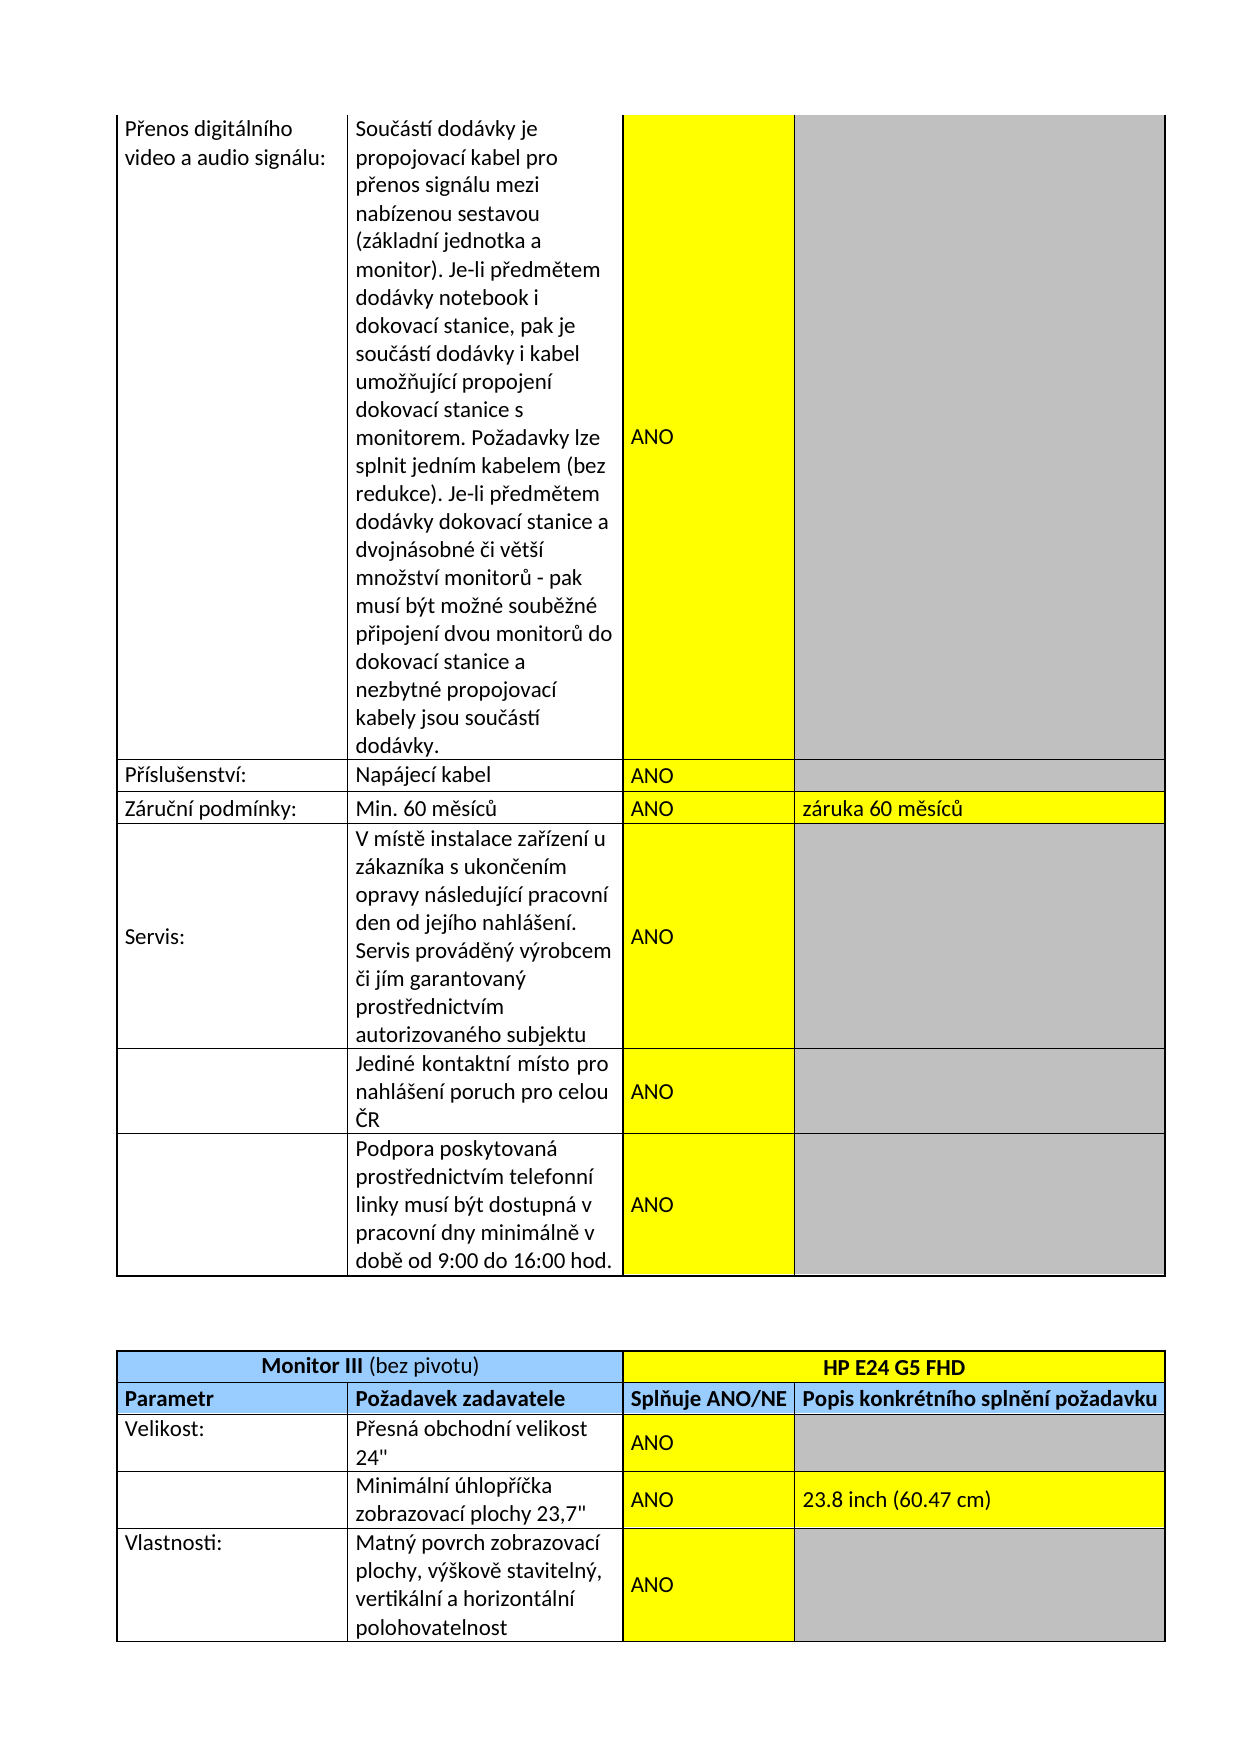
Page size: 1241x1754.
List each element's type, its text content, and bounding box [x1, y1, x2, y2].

table_cell Matný povrch zobrazovací plochy, výškově stavitelný, vertikální a horizontální polohovatelnost [348, 1529, 622, 1641]
table_cell V místě instalace zařízení u zákazníka s ukončením opravy následující pracovní den od jejího nahlášení. Servis prováděný výrobcem či jím garantovaný prostřednictvím autorizovaného subjektu [348, 824, 622, 1048]
table_cell Záruční podmínky: [118, 792, 347, 823]
table_cell [795, 1529, 1164, 1641]
table_cell [795, 1415, 1164, 1471]
table_cell [795, 1049, 1164, 1133]
table_cell ANO [624, 1415, 794, 1471]
table_cell [118, 1049, 347, 1133]
table_cell Příslušenství: [118, 760, 347, 791]
table_cell Servis: [118, 824, 347, 1048]
table_header Monitor III (bez pivotu) [118, 1352, 622, 1382]
table_cell [795, 760, 1164, 791]
table_cell ANO [624, 1049, 794, 1133]
table_cell Požadavek zadavatele [348, 1383, 622, 1413]
table_cell Velikost: [118, 1415, 347, 1471]
table_cell záruka 60 měsíců [795, 792, 1164, 823]
table_cell Jediné kontaktní místo pro nahlášení poruch pro celou ČR [348, 1049, 622, 1133]
table_header Přenos digitálního video a audio signálu: [118, 115, 347, 759]
table_cell ANO [624, 760, 794, 791]
table_header [795, 115, 1164, 759]
table_cell ANO [624, 824, 794, 1048]
table_cell [118, 1472, 347, 1527]
table_cell Přesná obchodní velikost 24" [348, 1415, 622, 1471]
table_cell ANO [624, 1134, 794, 1274]
table_cell 23.8 inch (60.47 cm) [795, 1472, 1164, 1527]
table_cell [795, 1134, 1164, 1274]
table_cell Napájecí kabel [348, 760, 622, 791]
table_cell ANO [624, 1529, 794, 1641]
table_header Součástí dodávky je propojovací kabel pro přenos signálu mezi nabízenou sestavou (základní jednotka a monitor). Je-li předmětem dodávky notebook i dokovací stanice, pak je součástí dodávky i kabel umožňující propojení dokovací stanice s monitorem. Požadavky lze splnit jedním kabelem (bez redukce). Je-li předmětem dodávky dokovací stanice a dvojnásobné či větší množství monitorů - pak musí být možné souběžné připojení dvou monitorů do dokovací stanice a nezbytné propojovací kabely jsou součástí dodávky. [348, 115, 622, 759]
table_cell ANO [624, 792, 794, 823]
table_cell Podpora poskytovaná prostřednictvím telefonní linky musí být dostupná v pracovní dny minimálně v době od 9:00 do 16:00 hod. [348, 1134, 622, 1274]
table_header HP E24 G5 FHD [624, 1352, 1164, 1382]
table_cell ANO [624, 1472, 794, 1527]
table_header ANO [624, 115, 794, 759]
table_cell Min. 60 měsíců [348, 792, 622, 823]
table_cell Minimální úhlopříčka zobrazovací plochy 23,7" [348, 1472, 622, 1527]
table_cell [118, 1134, 347, 1274]
table_cell Popis konkrétního splnění požadavku [795, 1383, 1164, 1413]
table_cell Splňuje ANO/NE [624, 1383, 794, 1413]
table_cell Parametr [118, 1383, 347, 1413]
table_cell Vlastnosti: [118, 1529, 347, 1641]
table_cell [795, 824, 1164, 1048]
